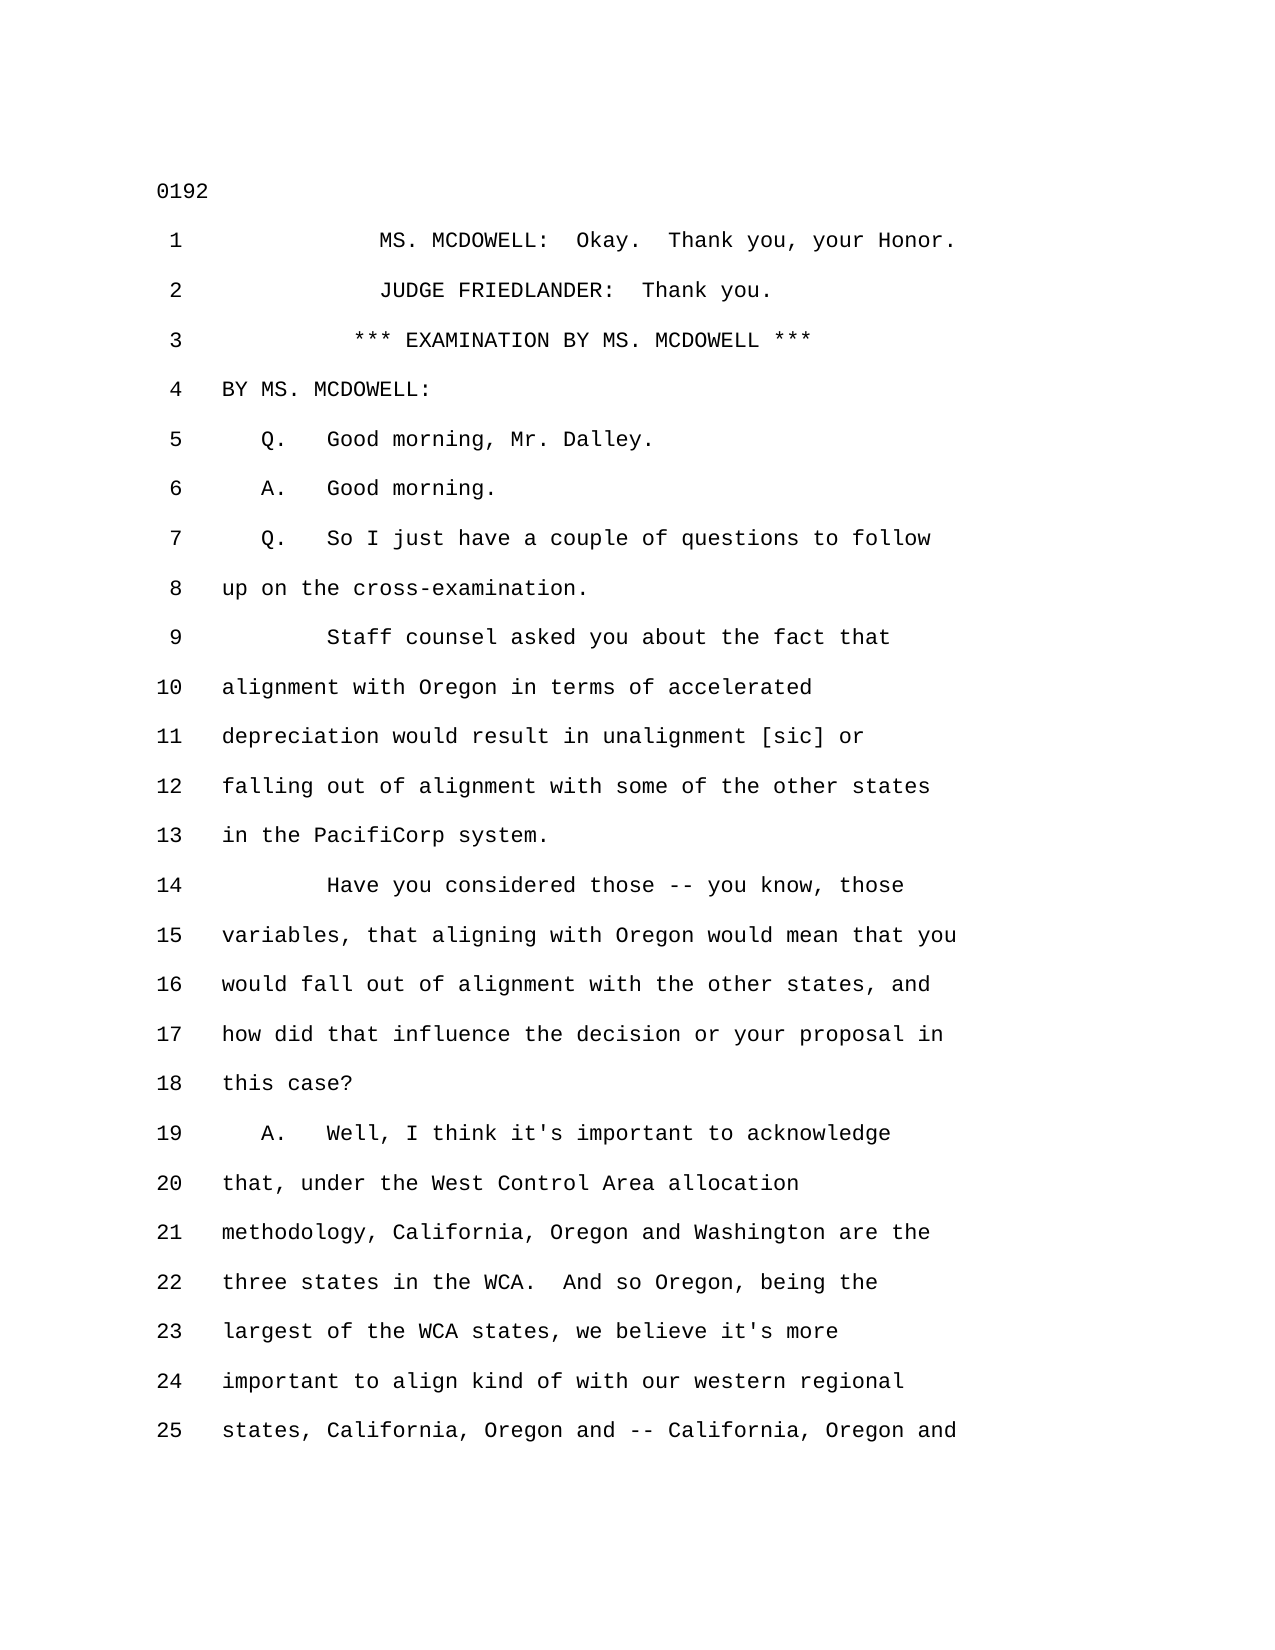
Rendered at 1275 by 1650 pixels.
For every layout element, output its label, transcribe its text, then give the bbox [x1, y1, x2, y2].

text 3 *** EXAMINATION BY MS. MCDOWELL *** [156, 329, 1119, 353]
text 15 variables, that aligning with Oregon would mean that you [156, 924, 1119, 948]
text 16 would fall out of alignment with the other states, and [156, 973, 1119, 998]
text 1 MS. MCDOWELL: Okay. Thank you, your Honor. [156, 229, 1119, 254]
text 13 in the PacifiCorp system. [156, 824, 1119, 849]
text 8 up on the cross-examination. [156, 577, 1119, 601]
text 9 Staff counsel asked you about the fact that [156, 626, 1119, 651]
text 11 depreciation would result in unalignment [sic] or [156, 725, 1119, 750]
text 18 this case? [156, 1072, 1119, 1097]
text 19 A. Well, I think it's important to acknowledge [156, 1122, 1119, 1147]
text 25 states, California, Oregon and -- California, Oregon and [156, 1419, 1119, 1444]
text 10 alignment with Oregon in terms of accelerated [156, 676, 1119, 701]
text 2 JUDGE FRIEDLANDER: Thank you. [156, 279, 1119, 304]
text 20 that, under the West Control Area allocation [156, 1172, 1119, 1196]
text 4 BY MS. MCDOWELL: [156, 378, 1119, 403]
text 5 Q. Good morning, Mr. Dalley. [156, 428, 1119, 453]
text 21 methodology, California, Oregon and Washington are the [156, 1221, 1119, 1246]
text 22 three states in the WCA. And so Oregon, being the [156, 1271, 1119, 1296]
text 7 Q. So I just have a couple of questions to follow [156, 527, 1119, 552]
text 12 falling out of alignment with some of the other states [156, 775, 1119, 800]
text 17 how did that influence the decision or your proposal in [156, 1023, 1119, 1048]
text 0192 [156, 180, 1119, 205]
text 24 important to align kind of with our western regional [156, 1370, 1119, 1395]
text 6 A. Good morning. [156, 477, 1119, 502]
text 14 Have you considered those -- you know, those [156, 874, 1119, 899]
text 23 largest of the WCA states, we believe it's more [156, 1320, 1119, 1345]
